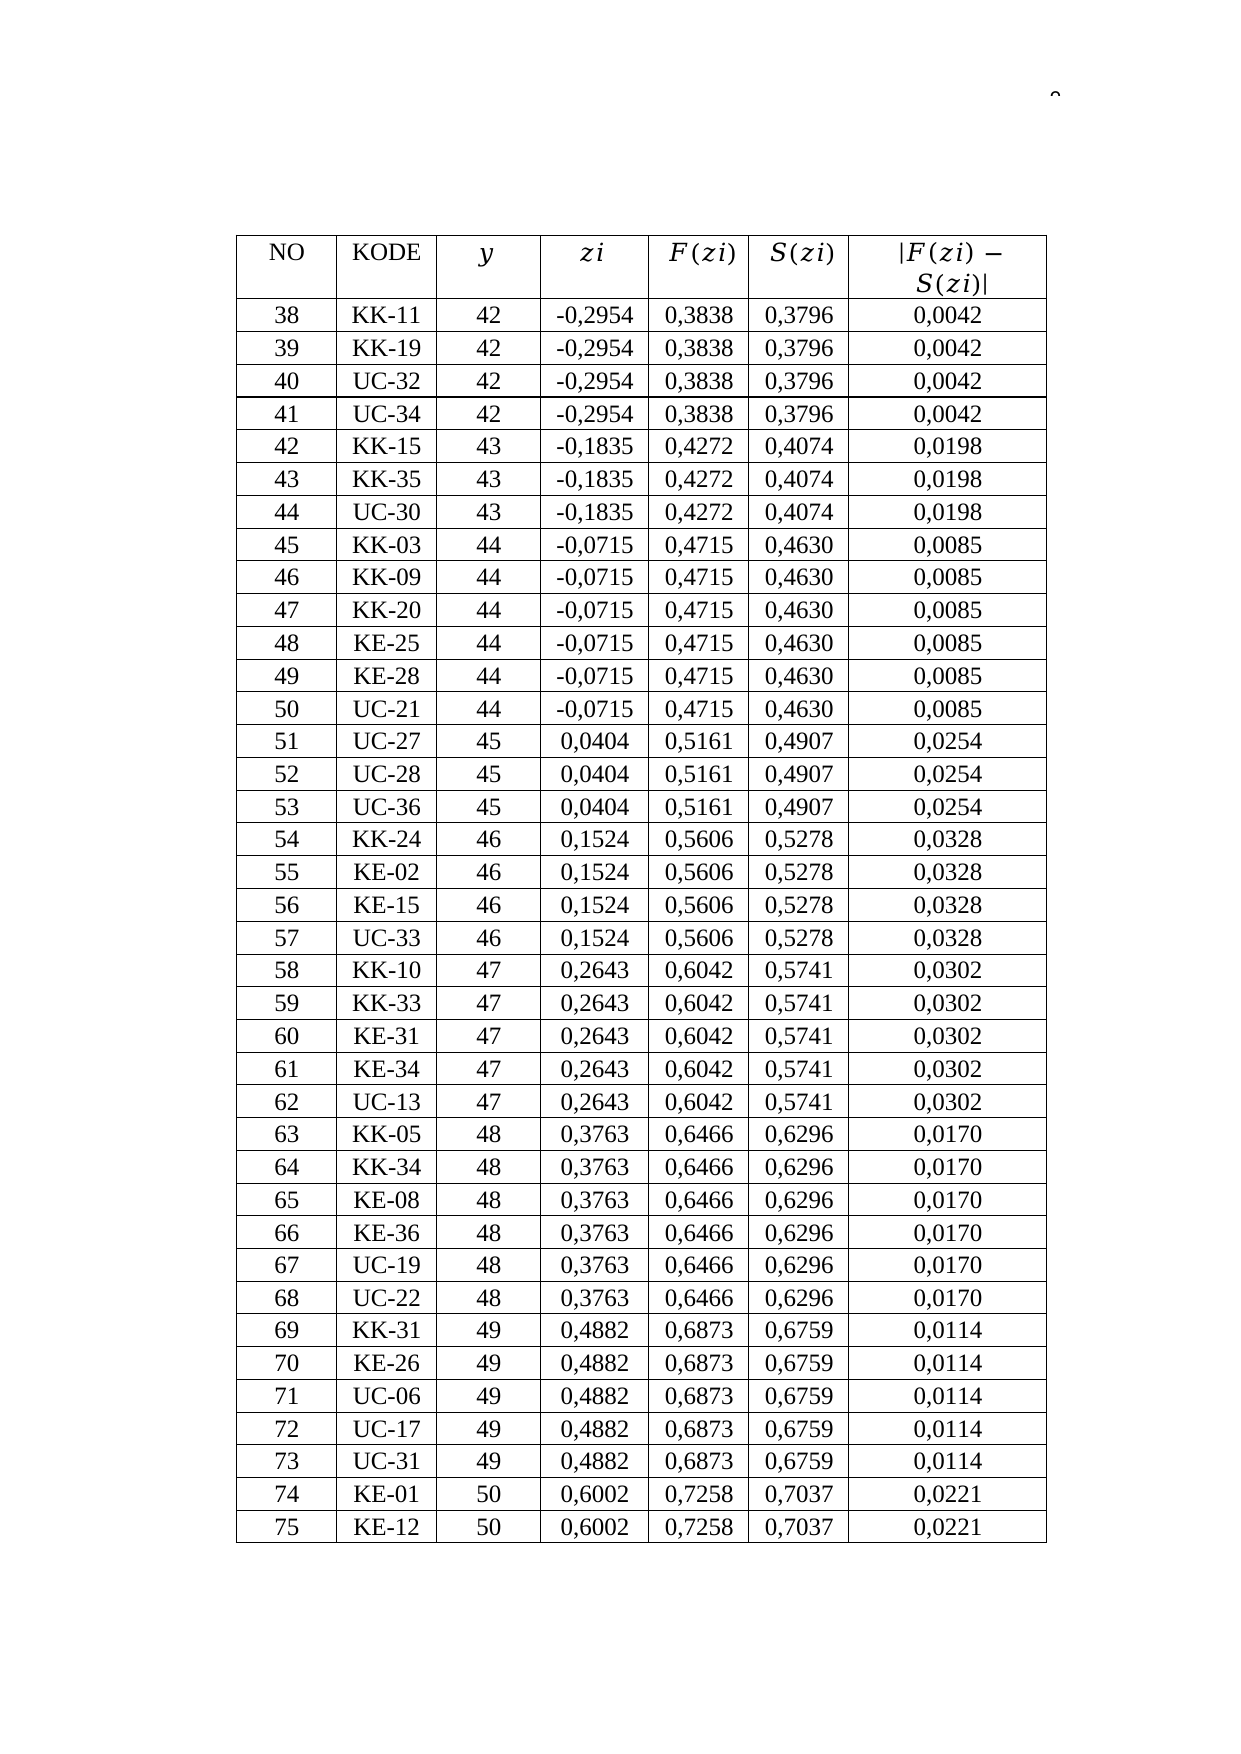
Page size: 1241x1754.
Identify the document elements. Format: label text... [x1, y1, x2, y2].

table_cell KE-34 [337, 1053, 436, 1084]
table_cell 0,5278 [749, 823, 848, 855]
table_cell KK-33 [337, 987, 436, 1019]
table_cell 0,0042 [849, 398, 1046, 429]
table_cell 0,1524 [541, 856, 648, 888]
table_cell 47 [237, 594, 336, 626]
table_cell 0,0328 [849, 823, 1046, 855]
table_cell 0,4907 [749, 791, 848, 822]
table_cell UC-32 [337, 365, 436, 396]
table_cell 0,3763 [541, 1118, 648, 1150]
table_cell 0,3796 [749, 398, 848, 429]
table_cell 74 [237, 1478, 336, 1510]
table_cell 0,0114 [849, 1380, 1046, 1412]
table_cell UC-13 [337, 1085, 436, 1117]
table_cell 0,0302 [849, 1085, 1046, 1117]
table_cell KE-08 [337, 1184, 436, 1215]
table_cell UC-22 [337, 1282, 436, 1313]
table_cell 0,5278 [749, 889, 848, 921]
table_cell 0,4882 [541, 1413, 648, 1444]
table_cell 49 [437, 1413, 540, 1444]
table_cell 0,3838 [649, 299, 748, 331]
table_cell 44 [437, 529, 540, 560]
table_cell UC-33 [337, 922, 436, 953]
table_cell 0,6873 [649, 1445, 748, 1477]
table_cell 0,0170 [849, 1184, 1046, 1215]
table_cell KK-05 [337, 1118, 436, 1150]
table_cell 0,6873 [649, 1413, 748, 1444]
table_cell 70 [237, 1347, 336, 1379]
table_cell 54 [237, 823, 336, 855]
table_cell 75 [237, 1511, 336, 1542]
table_cell 0,6296 [749, 1184, 848, 1215]
table_cell -0,1835 [541, 463, 648, 495]
table_header 𝑆(𝑧𝑖) [749, 236, 848, 298]
table_cell 0,0198 [849, 430, 1046, 462]
table_cell 0,0114 [849, 1347, 1046, 1379]
table_cell 67 [237, 1249, 336, 1281]
table_cell 0,0170 [849, 1216, 1046, 1248]
table_cell 0,2643 [541, 955, 648, 986]
table_cell 0,5278 [749, 856, 848, 888]
table_cell 0,0085 [849, 594, 1046, 626]
table_cell 46 [437, 889, 540, 921]
table_cell 42 [437, 365, 540, 396]
table_cell 0,1524 [541, 922, 648, 953]
table_cell 61 [237, 1053, 336, 1084]
table_cell 0,3838 [649, 332, 748, 363]
table_cell 45 [237, 529, 336, 560]
table_cell 0,0404 [541, 758, 648, 790]
table_cell 0,5161 [649, 758, 748, 790]
table_header 𝐹(𝑧𝑖) [649, 236, 748, 298]
table_cell 0,6296 [749, 1151, 848, 1183]
table_cell 44 [437, 594, 540, 626]
table_cell UC-28 [337, 758, 436, 790]
table_cell UC-27 [337, 725, 436, 757]
table_cell 0,4272 [649, 430, 748, 462]
table_cell 48 [437, 1151, 540, 1183]
table_cell 0,4074 [749, 430, 848, 462]
table_cell 66 [237, 1216, 336, 1248]
table_cell 49 [437, 1314, 540, 1346]
table_cell 69 [237, 1314, 336, 1346]
table_header KODE [337, 236, 436, 298]
table_cell 65 [237, 1184, 336, 1215]
table_cell 0,6466 [649, 1118, 748, 1150]
table_cell 46 [237, 561, 336, 593]
table_cell 0,4715 [649, 529, 748, 560]
table_cell 0,3763 [541, 1216, 648, 1248]
table_cell 50 [237, 692, 336, 724]
table_cell 0,0221 [849, 1511, 1046, 1542]
table_cell 0,6042 [649, 987, 748, 1019]
table_cell 0,3763 [541, 1249, 648, 1281]
table_cell 0,6759 [749, 1347, 848, 1379]
table_cell KE-25 [337, 627, 436, 658]
table_cell 0,0085 [849, 627, 1046, 658]
table_cell UC-31 [337, 1445, 436, 1477]
table_cell 0,0114 [849, 1413, 1046, 1444]
table_cell 0,6466 [649, 1151, 748, 1183]
table_cell 59 [237, 987, 336, 1019]
table_cell -0,1835 [541, 430, 648, 462]
table_cell 0,6759 [749, 1314, 848, 1346]
table_cell 0,5741 [749, 1053, 848, 1084]
table_cell 42 [437, 332, 540, 363]
table_cell UC-34 [337, 398, 436, 429]
table_cell KE-01 [337, 1478, 436, 1510]
table_cell 0,6042 [649, 955, 748, 986]
table_cell KE-26 [337, 1347, 436, 1379]
table_cell 0,0170 [849, 1118, 1046, 1150]
table_cell 0,0170 [849, 1282, 1046, 1313]
table_cell 44 [437, 660, 540, 691]
table_cell 0,7258 [649, 1511, 748, 1542]
table_cell KK-11 [337, 299, 436, 331]
table_cell 0,2643 [541, 1053, 648, 1084]
table_cell 0,7037 [749, 1478, 848, 1510]
table_cell 0,6759 [749, 1380, 848, 1412]
table_cell 52 [237, 758, 336, 790]
table_cell KK-35 [337, 463, 436, 495]
table_cell 51 [237, 725, 336, 757]
table_cell 41 [237, 398, 336, 429]
table_cell KK-03 [337, 529, 436, 560]
table_cell 50 [437, 1511, 540, 1542]
table_cell 0,0404 [541, 725, 648, 757]
table_header 𝑦 [437, 236, 540, 298]
table_cell 44 [237, 496, 336, 527]
table_cell UC-17 [337, 1413, 436, 1444]
table_cell 0,4630 [749, 627, 848, 658]
table_cell -0,2954 [541, 398, 648, 429]
table_cell 43 [437, 496, 540, 527]
table_cell 0,5606 [649, 823, 748, 855]
table_cell 0,3763 [541, 1151, 648, 1183]
table_cell 0,4272 [649, 463, 748, 495]
table_cell KE-31 [337, 1020, 436, 1052]
table_cell 45 [437, 791, 540, 822]
table_cell 0,4630 [749, 561, 848, 593]
table_cell 42 [437, 299, 540, 331]
table_cell 0,4907 [749, 758, 848, 790]
table_cell 0,4630 [749, 529, 848, 560]
table_cell 0,6759 [749, 1445, 848, 1477]
table_cell 0,6296 [749, 1216, 848, 1248]
table_cell 0,3796 [749, 365, 848, 396]
table_cell 0,4630 [749, 692, 848, 724]
table_cell -0,2954 [541, 332, 648, 363]
table_cell 0,0254 [849, 725, 1046, 757]
table_cell 0,6002 [541, 1511, 648, 1542]
table_cell KE-12 [337, 1511, 436, 1542]
table_cell 46 [437, 922, 540, 953]
table_cell 0,0085 [849, 660, 1046, 691]
table_cell KE-28 [337, 660, 436, 691]
table_cell UC-19 [337, 1249, 436, 1281]
table_cell 0,6466 [649, 1282, 748, 1313]
table_cell 0,2643 [541, 987, 648, 1019]
table_cell 0,6466 [649, 1216, 748, 1248]
table_cell 0,6296 [749, 1249, 848, 1281]
table_cell -0,2954 [541, 365, 648, 396]
table_cell KK-31 [337, 1314, 436, 1346]
table_cell 47 [437, 1020, 540, 1052]
table_cell 50 [437, 1478, 540, 1510]
table_cell KK-15 [337, 430, 436, 462]
table_header NO [237, 236, 336, 298]
table_cell 0,7037 [749, 1511, 848, 1542]
table_cell -0,0715 [541, 627, 648, 658]
table_cell 0,4882 [541, 1314, 648, 1346]
table_cell 0,3838 [649, 398, 748, 429]
table_cell 0,4907 [749, 725, 848, 757]
table_cell -0,2954 [541, 299, 648, 331]
table_cell 0,6042 [649, 1053, 748, 1084]
table_cell 68 [237, 1282, 336, 1313]
table_cell 0,3796 [749, 299, 848, 331]
table_cell 0,0085 [849, 692, 1046, 724]
table_cell 49 [437, 1445, 540, 1477]
table_cell 45 [437, 758, 540, 790]
table_cell 0,6759 [749, 1413, 848, 1444]
table_cell 0,0085 [849, 561, 1046, 593]
table_header 𝑧𝑖 [541, 236, 648, 298]
table_cell 48 [437, 1216, 540, 1248]
table_cell 48 [437, 1118, 540, 1150]
table_cell 0,0198 [849, 496, 1046, 527]
table_cell 0,6042 [649, 1020, 748, 1052]
table_cell 0,2643 [541, 1020, 648, 1052]
table_cell 48 [437, 1282, 540, 1313]
table_cell 0,0404 [541, 791, 648, 822]
table_cell 44 [437, 692, 540, 724]
table_cell 46 [437, 856, 540, 888]
table_cell 72 [237, 1413, 336, 1444]
table_cell 0,0328 [849, 889, 1046, 921]
table_cell 47 [437, 987, 540, 1019]
table_cell UC-06 [337, 1380, 436, 1412]
table_cell KK-19 [337, 332, 436, 363]
table_cell KE-02 [337, 856, 436, 888]
table_cell 0,4882 [541, 1445, 648, 1477]
table_cell 0,2643 [541, 1085, 648, 1117]
table_cell 40 [237, 365, 336, 396]
table_cell 60 [237, 1020, 336, 1052]
table_cell 0,3796 [749, 332, 848, 363]
table_cell 43 [237, 463, 336, 495]
table_cell UC-36 [337, 791, 436, 822]
table_cell 0,6466 [649, 1249, 748, 1281]
table_cell 0,3838 [649, 365, 748, 396]
table_cell 0,3763 [541, 1282, 648, 1313]
table_cell 56 [237, 889, 336, 921]
table_cell 0,6466 [649, 1184, 748, 1215]
table_cell 0,5741 [749, 1085, 848, 1117]
table_cell 47 [437, 955, 540, 986]
table_cell 0,0328 [849, 922, 1046, 953]
table_cell KK-24 [337, 823, 436, 855]
table_cell KE-15 [337, 889, 436, 921]
table_cell 73 [237, 1445, 336, 1477]
table_cell 0,4715 [649, 561, 748, 593]
table_cell 0,3763 [541, 1184, 648, 1215]
table_cell -0,0715 [541, 529, 648, 560]
table_cell 64 [237, 1151, 336, 1183]
table_cell 0,0085 [849, 529, 1046, 560]
table_cell 0,6873 [649, 1347, 748, 1379]
table_cell 0,5161 [649, 725, 748, 757]
table_cell 0,6042 [649, 1085, 748, 1117]
table_cell 0,4074 [749, 496, 848, 527]
table_cell 71 [237, 1380, 336, 1412]
table_cell 0,4630 [749, 594, 848, 626]
table_cell 0,4882 [541, 1347, 648, 1379]
table_cell 0,1524 [541, 889, 648, 921]
table_cell -0,0715 [541, 660, 648, 691]
table_cell 0,4715 [649, 692, 748, 724]
table_cell 46 [437, 823, 540, 855]
table_cell 0,0254 [849, 791, 1046, 822]
table_cell 0,0254 [849, 758, 1046, 790]
table_cell KK-34 [337, 1151, 436, 1183]
table_cell 0,0114 [849, 1445, 1046, 1477]
table_cell 0,6002 [541, 1478, 648, 1510]
table_cell UC-21 [337, 692, 436, 724]
table_cell 0,0042 [849, 365, 1046, 396]
table_cell 0,5161 [649, 791, 748, 822]
table_cell 47 [437, 1053, 540, 1084]
table_cell KK-10 [337, 955, 436, 986]
table_cell 0,4715 [649, 627, 748, 658]
table_cell 57 [237, 922, 336, 953]
table_cell 0,0042 [849, 299, 1046, 331]
table_cell 58 [237, 955, 336, 986]
table_cell 49 [237, 660, 336, 691]
table_cell 38 [237, 299, 336, 331]
table_cell 48 [437, 1184, 540, 1215]
table_cell 0,0302 [849, 1053, 1046, 1084]
table_cell 0,6296 [749, 1282, 848, 1313]
table_cell 0,5606 [649, 889, 748, 921]
table_cell 0,5606 [649, 922, 748, 953]
table_cell 0,4272 [649, 496, 748, 527]
table_cell 63 [237, 1118, 336, 1150]
table_cell 0,5606 [649, 856, 748, 888]
table_cell 44 [437, 627, 540, 658]
table_cell 53 [237, 791, 336, 822]
table_cell -0,1835 [541, 496, 648, 527]
table_cell 0,0221 [849, 1478, 1046, 1510]
table_cell 0,6873 [649, 1314, 748, 1346]
table_cell 0,6873 [649, 1380, 748, 1412]
table_cell 42 [437, 398, 540, 429]
table_cell 0,4074 [749, 463, 848, 495]
table_cell 0,0328 [849, 856, 1046, 888]
table_cell 0,0170 [849, 1151, 1046, 1183]
table_cell KK-20 [337, 594, 436, 626]
table_cell 0,7258 [649, 1478, 748, 1510]
table_cell 0,4630 [749, 660, 848, 691]
table_cell -0,0715 [541, 561, 648, 593]
table_cell 48 [237, 627, 336, 658]
table_cell -0,0715 [541, 692, 648, 724]
table_cell 0,5741 [749, 1020, 848, 1052]
table_cell 0,0170 [849, 1249, 1046, 1281]
table_cell 55 [237, 856, 336, 888]
table_cell 0,1524 [541, 823, 648, 855]
table_cell 44 [437, 561, 540, 593]
table_cell -0,0715 [541, 594, 648, 626]
table_cell 49 [437, 1347, 540, 1379]
table_cell 0,0042 [849, 332, 1046, 363]
table_cell 62 [237, 1085, 336, 1117]
table_cell 0,0302 [849, 987, 1046, 1019]
table_cell 0,0302 [849, 1020, 1046, 1052]
table_cell 0,4882 [541, 1380, 648, 1412]
table_cell 47 [437, 1085, 540, 1117]
table_cell 0,0198 [849, 463, 1046, 495]
table_cell 49 [437, 1380, 540, 1412]
table_cell KE-36 [337, 1216, 436, 1248]
table_cell 0,0114 [849, 1314, 1046, 1346]
table_cell 0,5741 [749, 955, 848, 986]
table_cell 43 [437, 430, 540, 462]
table_cell 39 [237, 332, 336, 363]
table_cell 0,5741 [749, 987, 848, 1019]
table_cell 0,6296 [749, 1118, 848, 1150]
table_cell 0,4715 [649, 660, 748, 691]
table_cell 42 [237, 430, 336, 462]
table_cell UC-30 [337, 496, 436, 527]
table_cell 45 [437, 725, 540, 757]
table_cell KK-09 [337, 561, 436, 593]
table_cell 0,5278 [749, 922, 848, 953]
table_header |𝐹(𝑧𝑖) − 𝑆(𝑧𝑖)| [849, 236, 1046, 298]
table_cell 48 [437, 1249, 540, 1281]
table_cell 43 [437, 463, 540, 495]
table_cell 0,0302 [849, 955, 1046, 986]
table_cell 0,4715 [649, 594, 748, 626]
